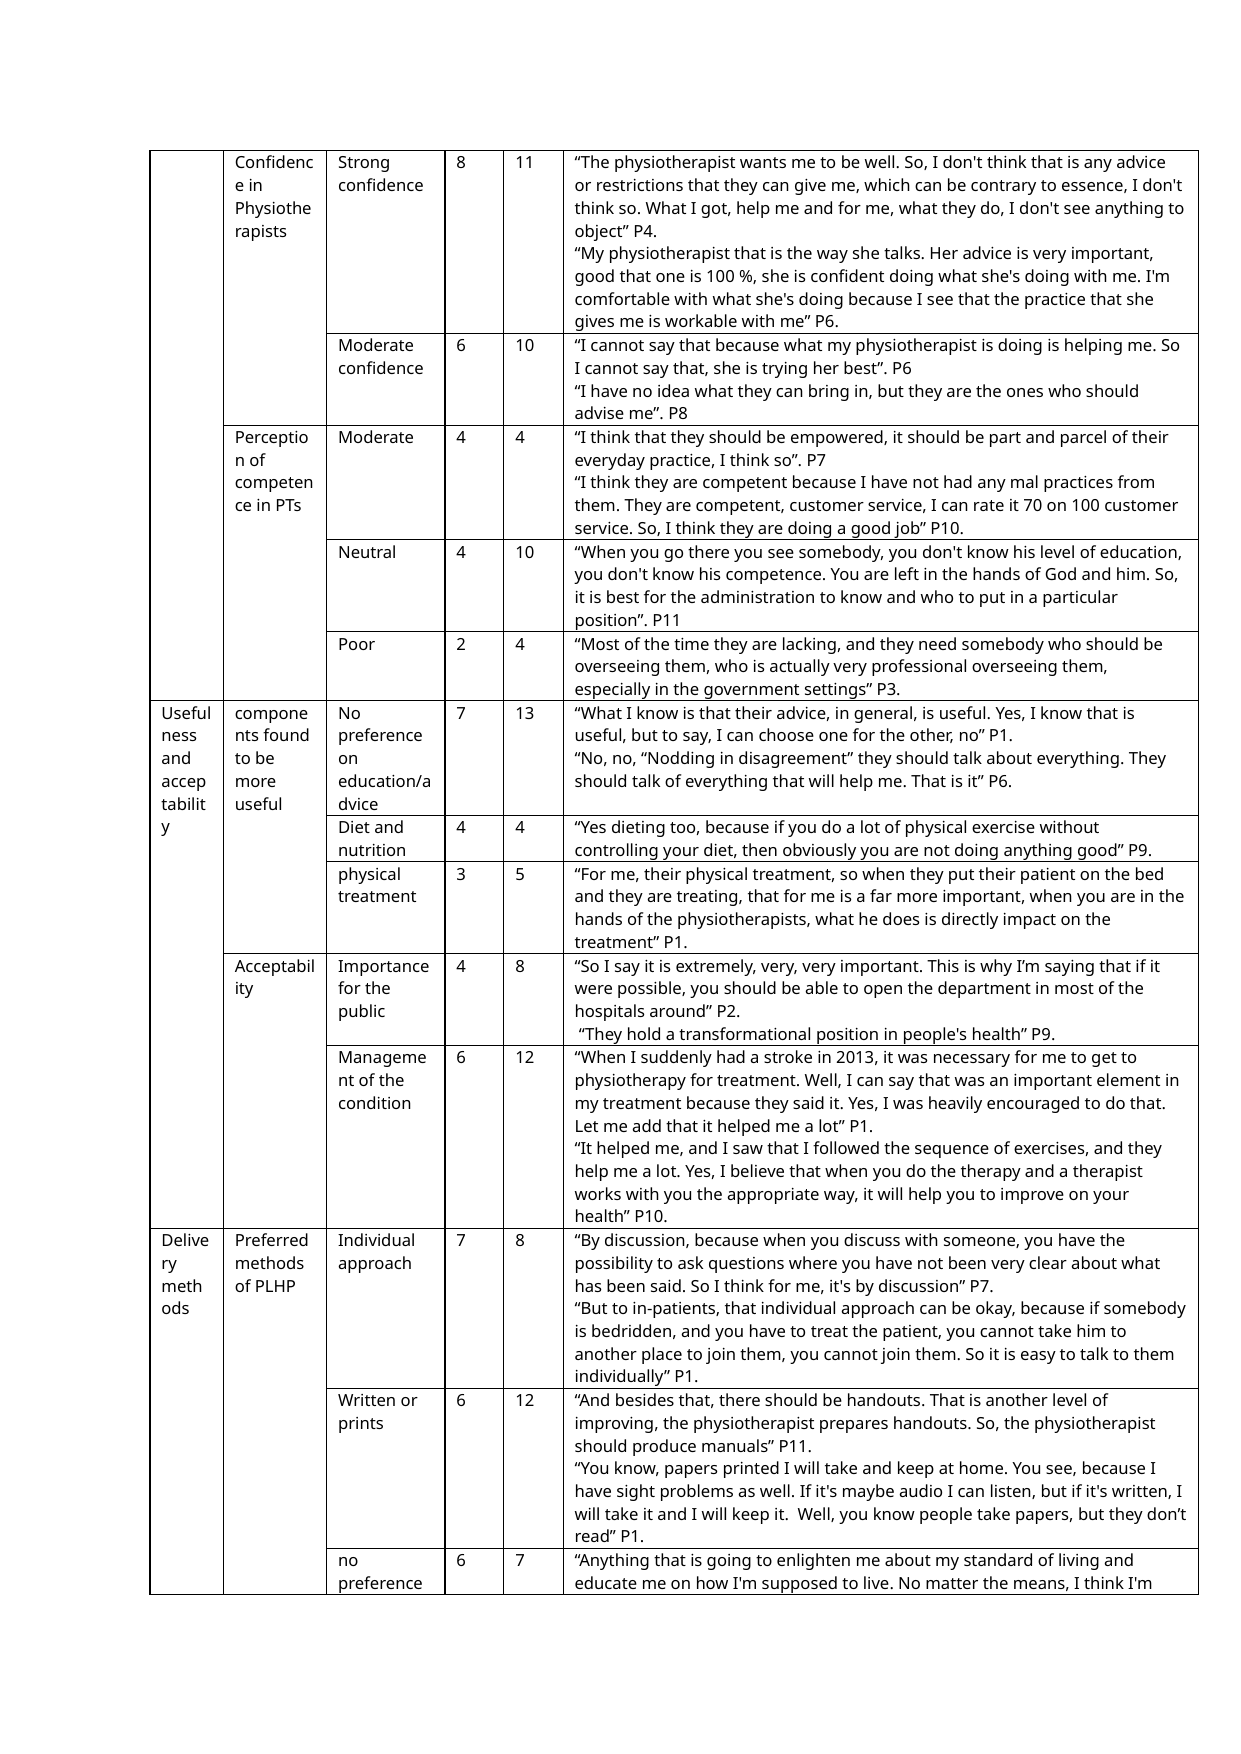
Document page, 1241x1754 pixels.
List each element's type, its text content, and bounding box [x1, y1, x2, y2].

table_cell No preference on education/advice [327, 701, 444, 815]
table_cell Preferred methods of PLHP [224, 1229, 326, 1594]
table_cell Delivery methods [151, 1229, 223, 1594]
table_cell 7 [504, 1549, 563, 1594]
table_cell 6 [446, 1046, 503, 1228]
table_cell Moderate confidence [327, 334, 444, 424]
table_cell 8 [504, 1229, 563, 1388]
table_cell “I think that they should be empowered, it should be part and parcel of their everyday practice, I think so”. P7 “I think they are competent because I have not had any mal practices from them. They are competent, customer service, I can rate it 70 on 100 customer service. So, I think they are doing a good job” P10. [564, 426, 1198, 539]
table_cell 5 [504, 862, 563, 953]
table_cell 7 [446, 701, 503, 815]
table_cell 12 [504, 1389, 563, 1548]
table_cell Diet and nutrition [327, 816, 444, 861]
table_cell 3 [446, 862, 503, 953]
table_cell Individual approach [327, 1229, 444, 1388]
table_cell Confidence in Physiotherapists [224, 151, 326, 424]
table_cell 6 [446, 1549, 503, 1594]
table_cell 4 [504, 816, 563, 861]
table_cell 8 [504, 954, 563, 1045]
table_cell Importance for the public [327, 954, 444, 1045]
table_cell Neutral [327, 540, 444, 631]
table_cell “By discussion, because when you discuss with someone, you have the possibility to ask questions where you have not been very clear about what has been said. So I think for me, it's by discussion” P7. “But to in-patients, that individual approach can be okay, because if somebody is bedridden, and you have to treat the patient, you cannot take him to another place to join them, you cannot join them. So it is easy to talk to them individually” P1. [564, 1229, 1198, 1388]
table_cell components found to be more useful [224, 701, 326, 953]
table_cell 4 [446, 540, 503, 631]
table_cell 13 [504, 701, 563, 815]
table_cell 7 [446, 1229, 503, 1388]
table_cell “Yes dieting too, because if you do a lot of physical exercise without controlling your diet, then obviously you are not doing anything good” P9. [564, 816, 1198, 861]
table_cell Written or prints [327, 1389, 444, 1548]
table_cell 8 [446, 151, 503, 333]
table_cell 10 [504, 540, 563, 631]
table_cell “For me, their physical treatment, so when they put their patient on the bed and they are treating, that for me is a far more important, when you are in the hands of the physiotherapists, what he does is directly impact on the treatment” P1. [564, 862, 1198, 953]
table_cell Strong confidence [327, 151, 444, 333]
table_cell 11 [504, 151, 563, 333]
table_cell Usefulness and acceptability [151, 701, 223, 1228]
table_cell “Most of the time they are lacking, and they need somebody who should be overseeing them, who is actually very professional overseeing them, especially in the government settings” P3. [564, 632, 1198, 700]
table_cell Management of the condition [327, 1046, 444, 1228]
table_cell “The physiotherapist wants me to be well. So, I don't think that is any advice or restrictions that they can give me, which can be contrary to essence, I don't think so. What I got, help me and for me, what they do, I don't see anything to object” P4. “My physiotherapist that is the way she talks. Her advice is very important, good that one is 100 %, she is confident doing what she's doing with me. I'm comfortable with what she's doing because I see that the practice that she gives me is workable with me” P6. [564, 151, 1198, 333]
table_cell “When I suddenly had a stroke in 2013, it was necessary for me to get to physiotherapy for treatment. Well, I can say that was an important element in my treatment because they said it. Yes, I was heavily encouraged to do that. Let me add that it helped me a lot” P1. “It helped me, and I saw that I followed the sequence of exercises, and they help me a lot. Yes, I believe that when you do the therapy and a therapist works with you the appropriate way, it will help you to improve on your health” P10. [564, 1046, 1198, 1228]
table_cell 10 [504, 334, 563, 424]
table_cell 6 [446, 1389, 503, 1548]
table_cell Acceptability [224, 954, 326, 1228]
table_cell 4 [446, 816, 503, 861]
table_cell “I cannot say that because what my physiotherapist is doing is helping me. So I cannot say that, she is trying her best”. P6 “I have no idea what they can bring in, but they are the ones who should advise me”. P8 [564, 334, 1198, 424]
table_cell “When you go there you see somebody, you don't know his level of education, you don't know his competence. You are left in the hands of God and him. So, it is best for the administration to know and who to put in a particular position”. P11 [564, 540, 1198, 631]
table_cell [564, 1549, 1198, 1594]
table_cell Moderate [327, 426, 444, 539]
table_cell 4 [446, 954, 503, 1045]
table_cell physical treatment [327, 862, 444, 953]
table_cell Poor [327, 632, 444, 700]
table_cell Perception of competence in PTs [224, 426, 326, 700]
table_cell 6 [446, 334, 503, 424]
table_cell “So I say it is extremely, very, very important. This is why I’m saying that if it were possible, you should be able to open the department in most of the hospitals around” P2. “They hold a transformational position in people's health” P9. [564, 954, 1198, 1045]
table_cell no preference [327, 1549, 444, 1594]
table_cell 2 [446, 632, 503, 700]
table_cell 12 [504, 1046, 563, 1228]
table_cell “And besides that, there should be handouts. That is another level of improving, the physiotherapist prepares handouts. So, the physiotherapist should produce manuals” P11. “You know, papers printed I will take and keep at home. You see, because I have sight problems as well. If it's maybe audio I can listen, but if it's written, I will take it and I will keep it. Well, you know people take papers, but they don’t read” P1. [564, 1389, 1198, 1548]
table_cell 4 [504, 632, 563, 700]
table_cell “What I know is that their advice, in general, is useful. Yes, I know that is useful, but to say, I can choose one for the other, no” P1. “No, no, “Nodding in disagreement” they should talk about everything. They should talk of everything that will help me. That is it” P6. [564, 701, 1198, 815]
table_cell 4 [446, 426, 503, 539]
table_cell 4 [504, 426, 563, 539]
